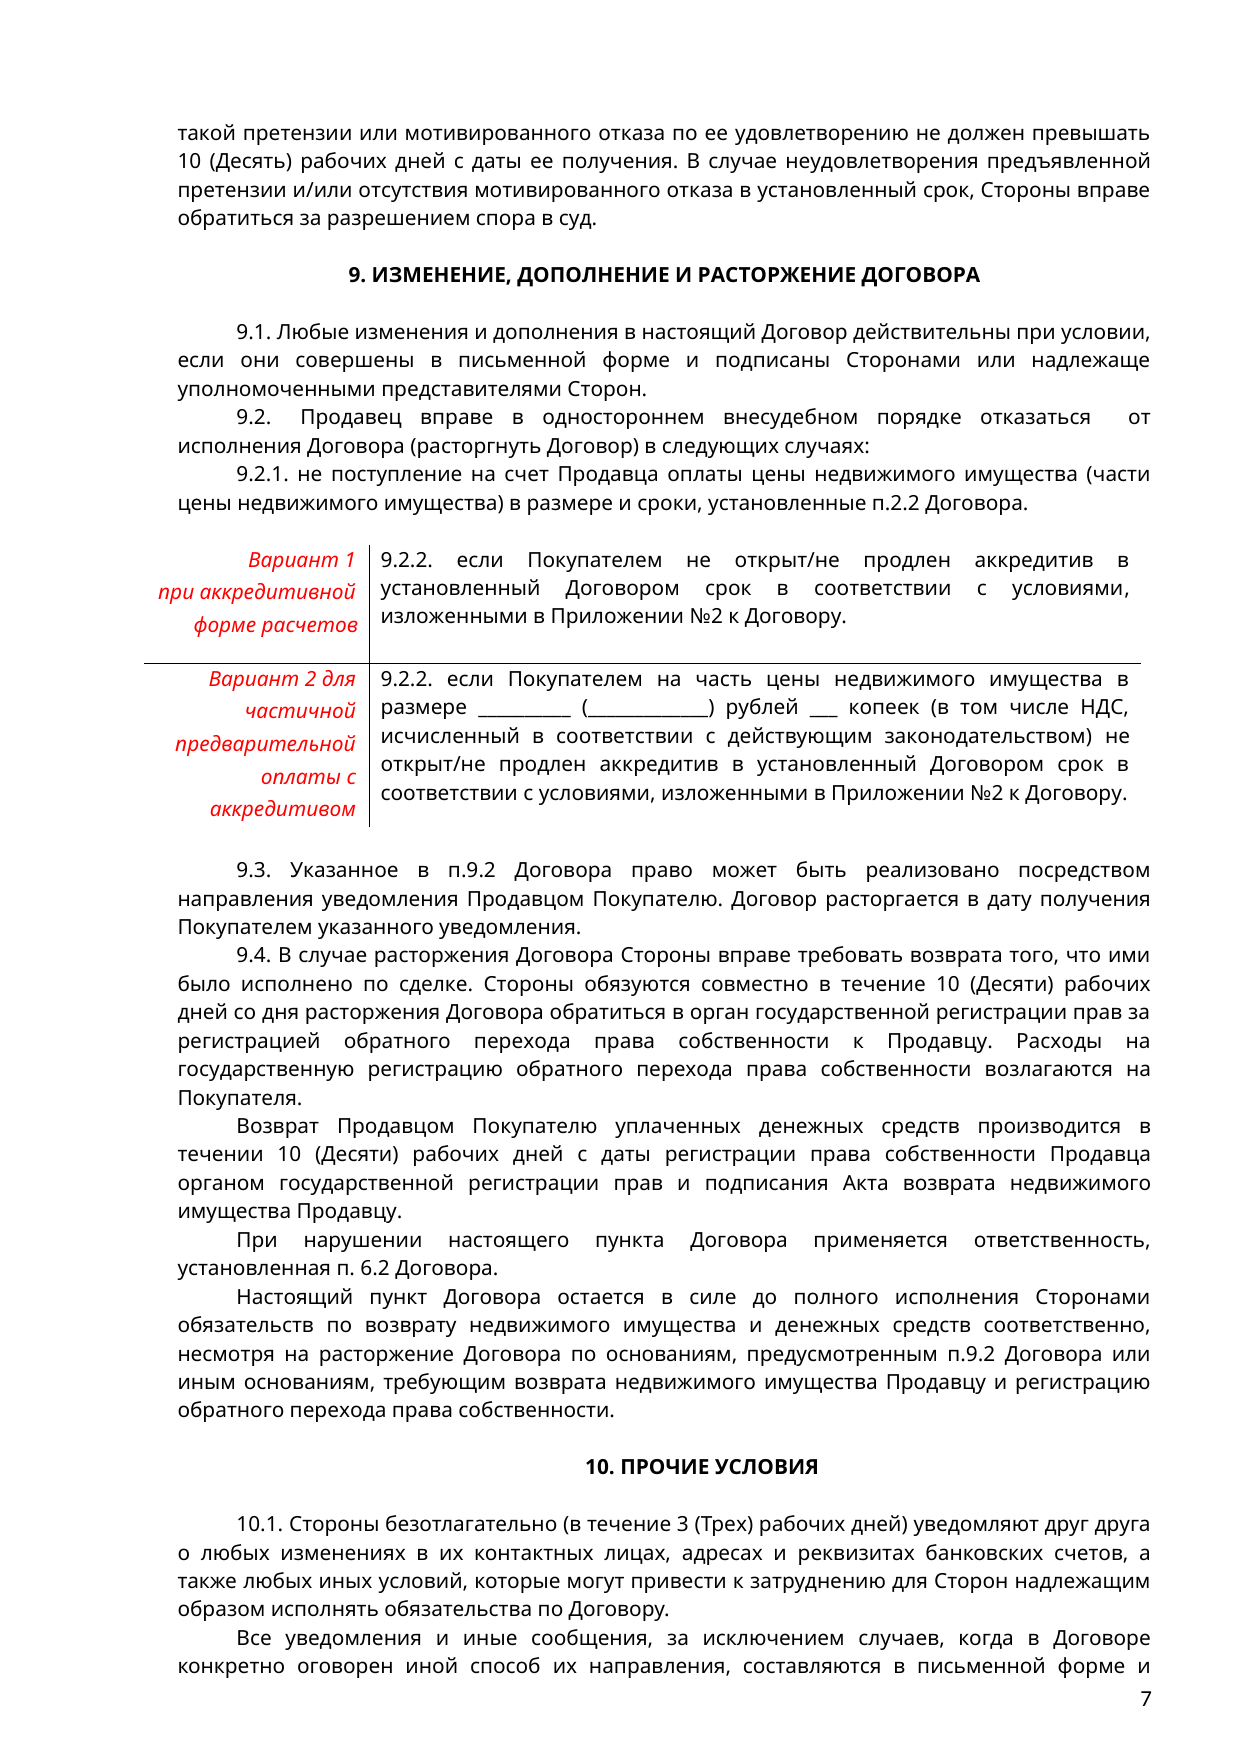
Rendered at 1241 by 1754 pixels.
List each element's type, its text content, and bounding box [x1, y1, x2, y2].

table_cell Вариант 2 для частичной предварительной оплаты с аккредитивом [144, 664, 369, 827]
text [177, 118, 1152, 232]
table_header Вариант 1 при аккредитивной форме расчетов [144, 545, 369, 663]
text 9.2. Продавец вправе в одностороннем внесудебном порядке отказаться от исполнения Договора (расторгнуть Договор) в следующих случаях: [177, 402, 1152, 459]
text При нарушении настоящего пункта Договора применяется ответственность, установленная п. 6.2 Договора. [177, 1225, 1152, 1282]
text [177, 1623, 1152, 1680]
text 9.1. Любые изменения и дополнения в настоящий Договор действительны при условии, если они совершены в письменной форме и подписаны Сторонами или надлежаще уполномоченными представителями Сторон. [177, 317, 1152, 402]
table_cell 9.2.2. если Покупателем на часть цены недвижимого имущества в размере __________ (_____________) рублей ___ копеек (в том числе НДС, исчисленный в соответствии с действующим законодательством) не открыт/не продлен аккредитив в установленный Договором срок в соответствии с условиями, изложенными в Приложении №2 к Договору. [370, 664, 1141, 827]
text 9.4. В случае расторжения Договора Стороны вправе требовать возврата того, что ими было исполнено по сделке. Стороны обязуются совместно в течение 10 (Десяти) рабочих дней со дня расторжения Договора обратиться в орган государственной регистрации прав за регистрацией обратного перехода права собственности к Продавцу. Расходы на государственную регистрацию обратного перехода права собственности возлагаются на Покупателя. [177, 941, 1152, 1111]
table_header 9.2.2. если Покупателем не открыт/не продлен аккредитив в установленный Договором срок в соответствии с условиями, изложенными в Приложении №2 к Договору. [370, 545, 1141, 663]
text Настоящий пункт Договора остается в силе до полного исполнения Сторонами обязательств по возврату недвижимого имущества и денежных средств соответственно, несмотря на расторжение Договора по основаниям, предусмотренным п.9.2 Договора или иным основаниям, требующим возврата недвижимого имущества Продавцу и регистрацию обратного перехода права собственности. [177, 1282, 1152, 1424]
text 10. ПРОЧИЕ УСЛОВИЯ [177, 1452, 1152, 1481]
text 9.2.1. не поступление на счет Продавца оплаты цены недвижимого имущества (части цены недвижимого имущества) в размере и сроки, установленные п.2.2 Договора. [177, 459, 1152, 516]
text 9. ИЗМЕНЕНИЕ, ДОПОЛНЕНИЕ И РАСТОРЖЕНИЕ ДОГОВОРА [177, 260, 1152, 289]
text 9.3. Указанное в п.9.2 Договора право может быть реализовано посредством направления уведомления Продавцом Покупателю. Договор расторгается в дату получения Покупателем указанного уведомления. [177, 855, 1152, 941]
text Возврат Продавцом Покупателю уплаченных денежных средств производится в течении 10 (Десяти) рабочих дней с даты регистрации права собственности Продавца органом государственной регистрации прав и подписания Акта возврата недвижимого имущества Продавцу. [177, 1111, 1152, 1225]
text 10.1. Стороны безотлагательно (в течение 3 (Трех) рабочих дней) уведомляют друг друга о любых изменениях в их контактных лицах, адресах и реквизитах банковских счетов, а также любых иных условий, которые могут привести к затруднению для Сторон надлежащим образом исполнять обязательства по Договору. [177, 1509, 1152, 1623]
